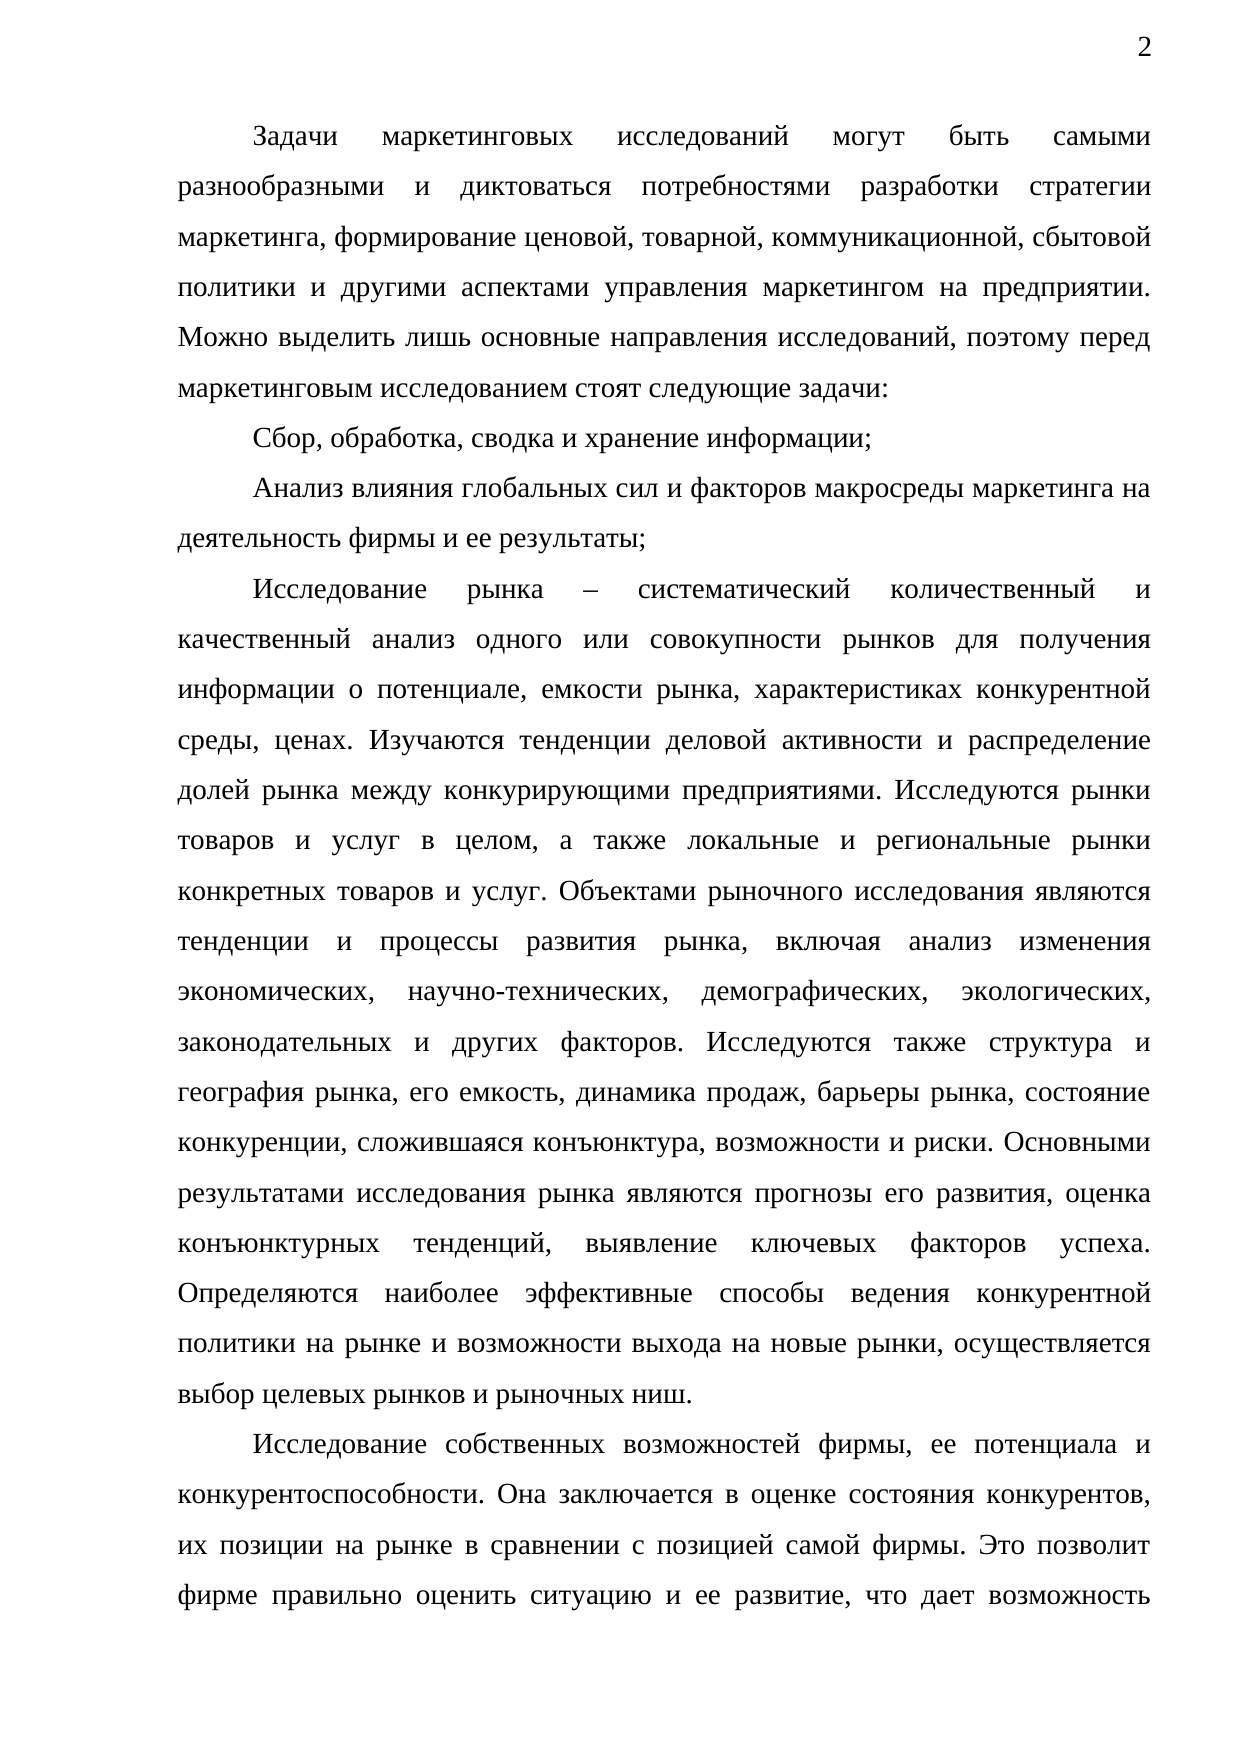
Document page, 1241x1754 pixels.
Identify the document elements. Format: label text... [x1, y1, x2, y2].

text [177, 1426, 1152, 1611]
text Задачи маркетинговых исследований могут быть самыми разнообразными и диктоваться потребностями разработки стратегии маркетинга, формирование ценовой, товарной, коммуникационной, сбытовой политики и другими аспектами управления маркетингом на предприятии. Можно выделить лишь основные направления исследований, поэтому перед маркетинговым исследованием стоят следующие задачи: [177, 118, 1152, 403]
text Сбор, обработка, сводка и хранение информации; [177, 420, 1152, 453]
text Исследование рынка – систематический количественный и качественный анализ одного или совокупности рынков для получения информации о потенциале, емкости рынка, характеристиках конкурентной среды, ценах. Изучаются тенденции деловой активности и распределение долей рынка между конкурирующими предприятиями. Исследуются рынки товаров и услуг в целом, а также локальные и региональные рынки конкретных товаров и услуг. Объектами рыночного исследования являются тенденции и процессы развития рынка, включая анализ изменения экономических, научно-технических, демографических, экологических, законодательных и других факторов. Исследуются также структура и география рынка, его емкость, динамика продаж, барьеры рынка, состояние конкуренции, сложившаяся конъюнктура, возможности и риски. Основными результатами исследования рынка являются прогнозы его развития, оценка конъюнктурных тенденций, выявление ключевых факторов успеха. Определяются наиболее эффективные способы ведения конкурентной политики на рынке и возможности выхода на новые рынки, осуществляется выбор целевых рынков и рыночных ниш. [177, 571, 1152, 1409]
text Анализ влияния глобальных сил и факторов макросреды маркетинга на деятельность фирмы и ее результаты; [177, 470, 1152, 554]
